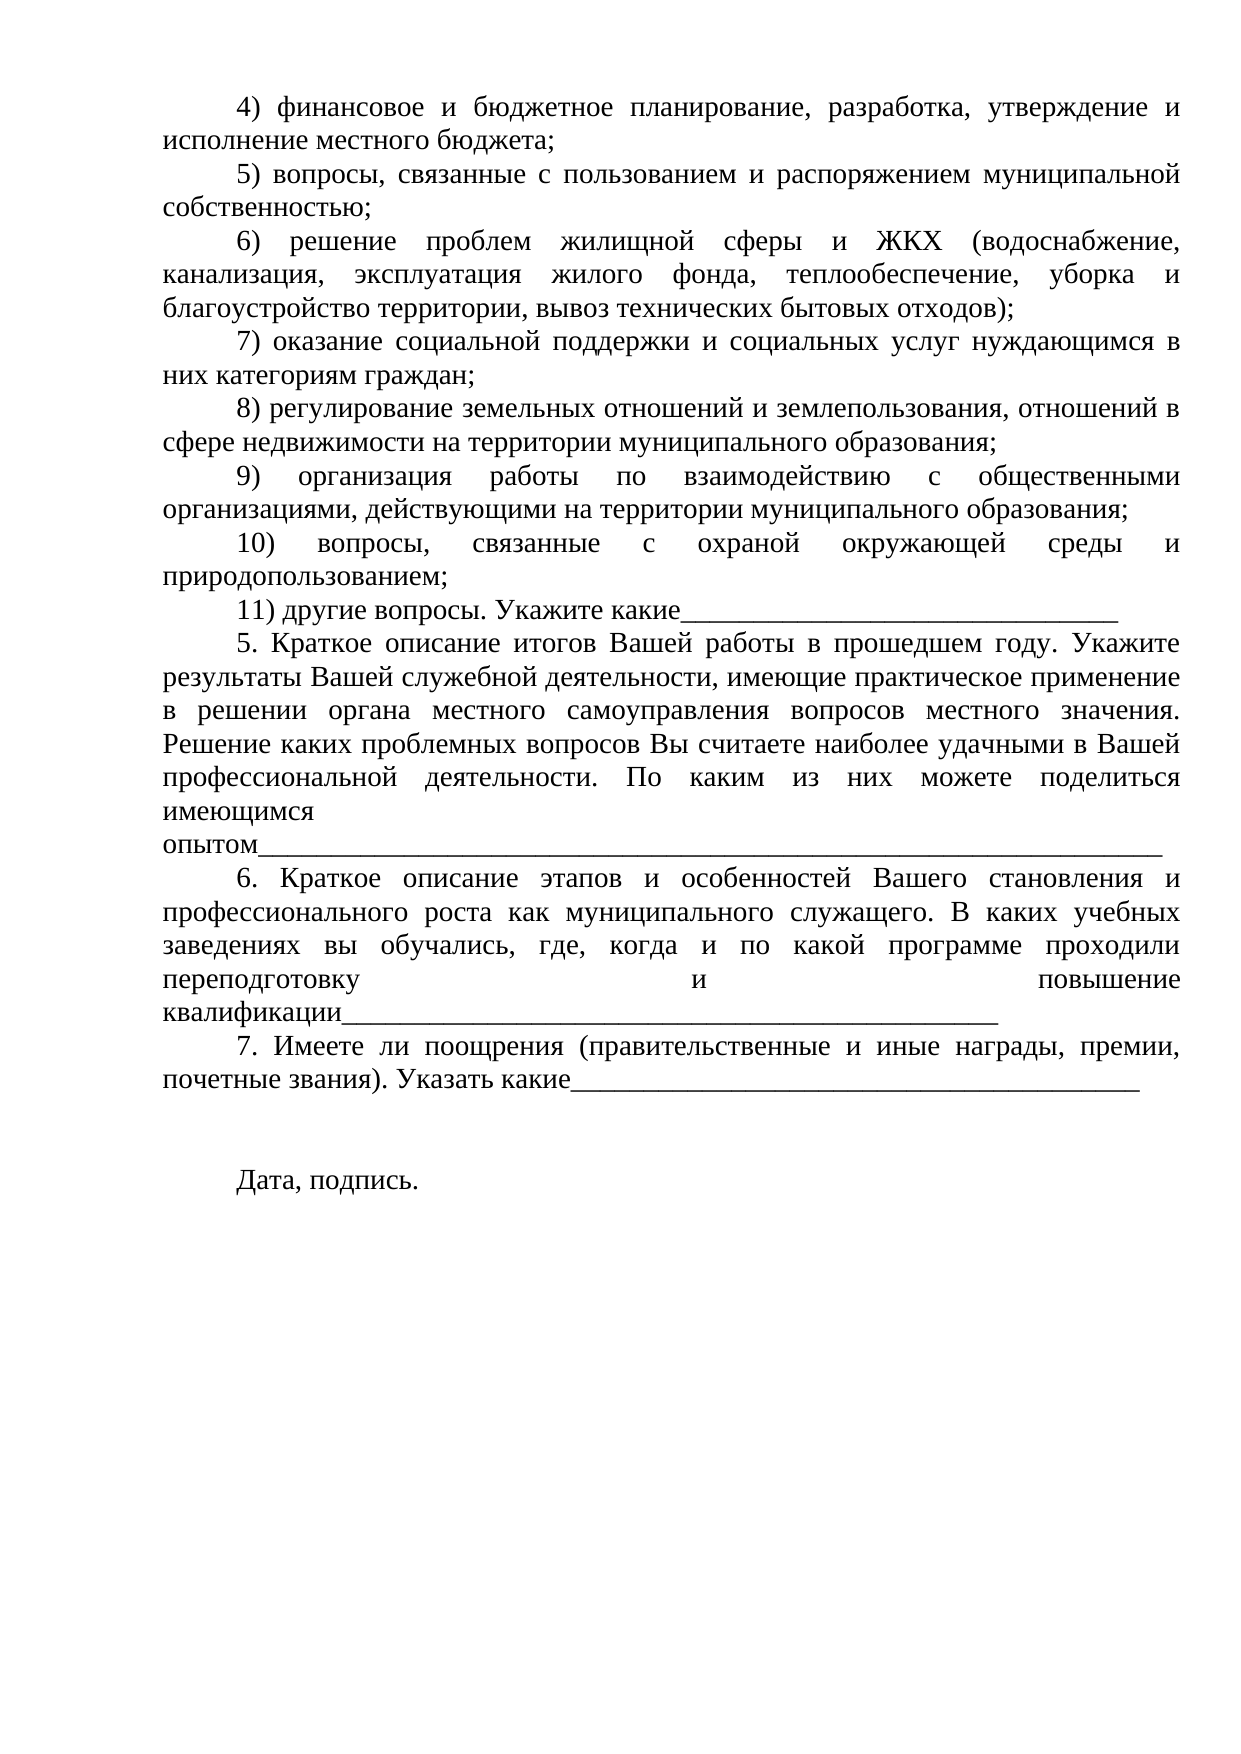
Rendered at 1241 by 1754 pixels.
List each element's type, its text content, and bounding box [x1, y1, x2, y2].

text 4) финансовое и бюджетное планирование, разработка, утверждение и исполнение местного бюджета; [162, 89, 1181, 156]
text Дата, подпись. [162, 1162, 1181, 1196]
text 7. Имеете ли поощрения (правительственные и иные награды, премии, почетные звания). Указать какие_______________________________________ [162, 1028, 1181, 1095]
text 7) оказание социальной поддержки и социальных услуг нуждающимся в них категориям граждан; [162, 323, 1181, 391]
text 10) вопросы, связанные с охраной окружающей среды и природопользованием; [162, 525, 1181, 592]
text 5. Краткое описание итогов Вашей работы в прошедшем году. Укажите результаты Вашей служебной деятельности, имеющие практическое применение в решении органа местного самоуправления вопросов местного значения. Решение каких проблемных вопросов Вы считаете наиболее удачными в Вашей профессиональной деятельности. По каким из них можете поделиться имеющимся опытом______________________________________________________________ [162, 625, 1181, 860]
text 11) другие вопросы. Укажите какие______________________________ [162, 592, 1181, 625]
text 6) решение проблем жилищной сферы и ЖКХ (водоснабжение, канализация, эксплуатация жилого фонда, теплообеспечение, уборка и благоустройство территории, вывоз технических бытовых отходов); [162, 223, 1181, 323]
text 9) организация работы по взаимодействию с общественными организациями, действующими на территории муниципального образования; [162, 458, 1181, 525]
text 8) регулирование земельных отношений и землепользования, отношений в сфере недвижимости на территории муниципального образования; [162, 391, 1181, 458]
text 6. Краткое описание этапов и особенностей Вашего становления и профессионального роста как муниципального служащего. В каких учебных заведениях вы обучались, где, когда и по какой программе проходили переподготовку и повышение квалификации_____________________________________________ [162, 860, 1181, 1028]
text 5) вопросы, связанные с пользованием и распоряжением муниципальной собственностью; [162, 156, 1181, 223]
